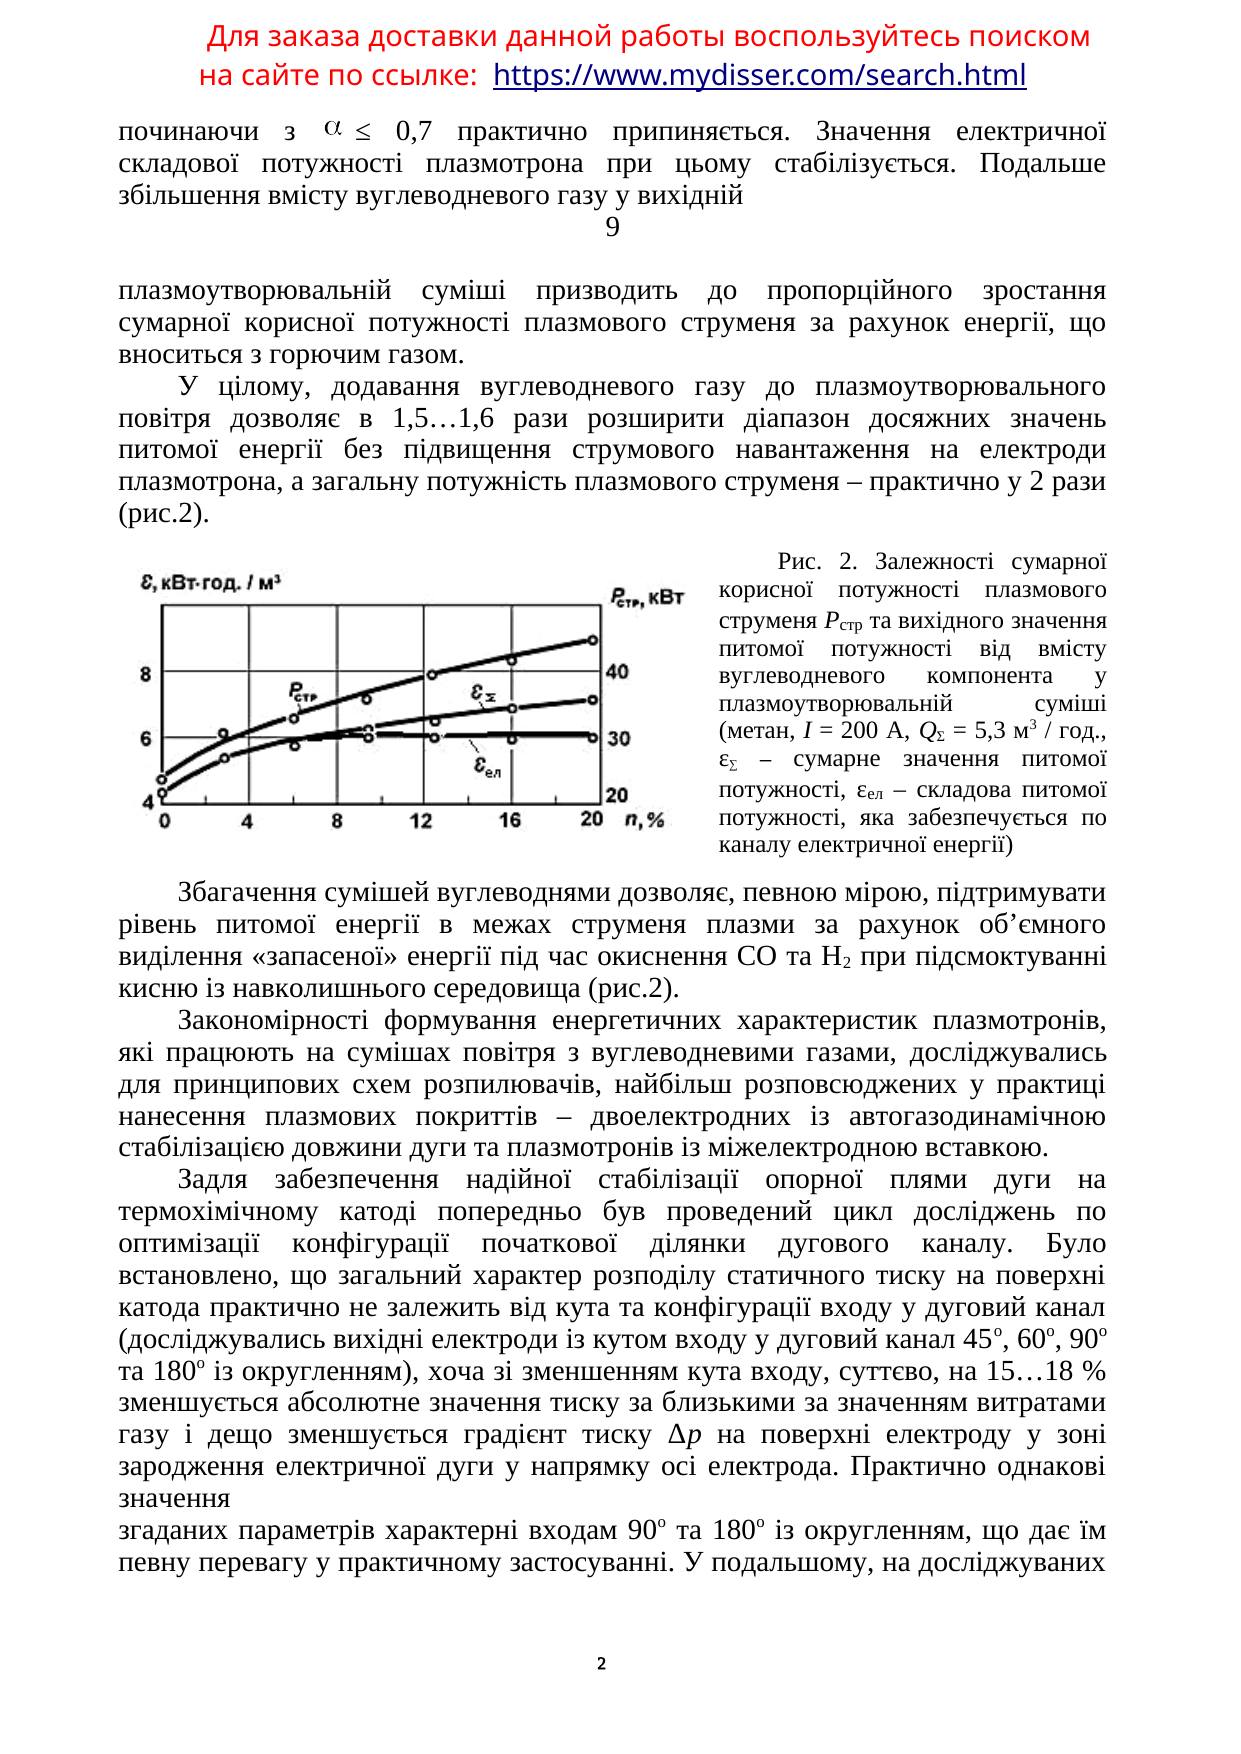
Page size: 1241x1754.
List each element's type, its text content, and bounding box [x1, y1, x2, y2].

text 9 [118, 211, 1107, 242]
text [118, 1514, 1107, 1577]
text Закономірності формування енергетичних характеристик плазмотронів, які працюють на сумішах повітря з вуглеводневими газами, досліджувались для принципових схем розпилювачів, найбільш розповсюджених у практиці нанесення плазмових покриттів – двоелектродних із автогазодинамічною стабілізацією довжини дуги та плазмотронів із міжелектродною вставкою. [118, 1004, 1107, 1163]
picture [118, 555, 700, 843]
text У цілому, додавання вуглеводневого газу до плазмоутворювального повітря дозволяє в 1,5…1,6 рази розширити діапазон досяжних значень питомої енергії без підвищення струмового навантаження на електроди плазмотрона, а загальну потужність плазмового струменя – практично у 2 рази (рис.2). [118, 369, 1107, 529]
text Задля забезпечення надійної стабілізації опорної плями дуги на термохімічному катоді попередньо був проведений цикл досліджень по оптимізації конфігурації початкової ділянки дугового каналу. Було встановлено, що загальний характер розподілу статичного тиску на поверхні катода практично не залежить від кута та конфігурації входу у дуговий канал (досліджувались вихідні електроди із кутом входу у дуговий канал 45о, 60о, 90о та 180о із округленням), хоча зі зменшенням кута входу, суттєво, на 15…18 % зменшується абсолютне значення тиску за близькими за значенням витратами газу і дещо зменшується градієнт тиску Δp на поверхні електроду у зоні зародження електричної дуги у напрямку осі електрода. Практично однакові значення [118, 1163, 1107, 1514]
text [118, 115, 1107, 211]
text плазмоутворювальній суміші призводить до пропорційного зростання сумарної корисної потужності плазмового струменя за рахунок енергії, що вноситься з горючим газом. [118, 274, 1107, 369]
text Збагачення сумішей вуглеводнями дозволяє, певною мірою, підтримувати рівень питомої енергії в межах струменя плазми за рахунок об’ємного виділення «запасеної» енергії під час окиснення CO та H2 при підсмоктуванні кисню із навколишнього середовища (рис.2). [118, 876, 1107, 1004]
